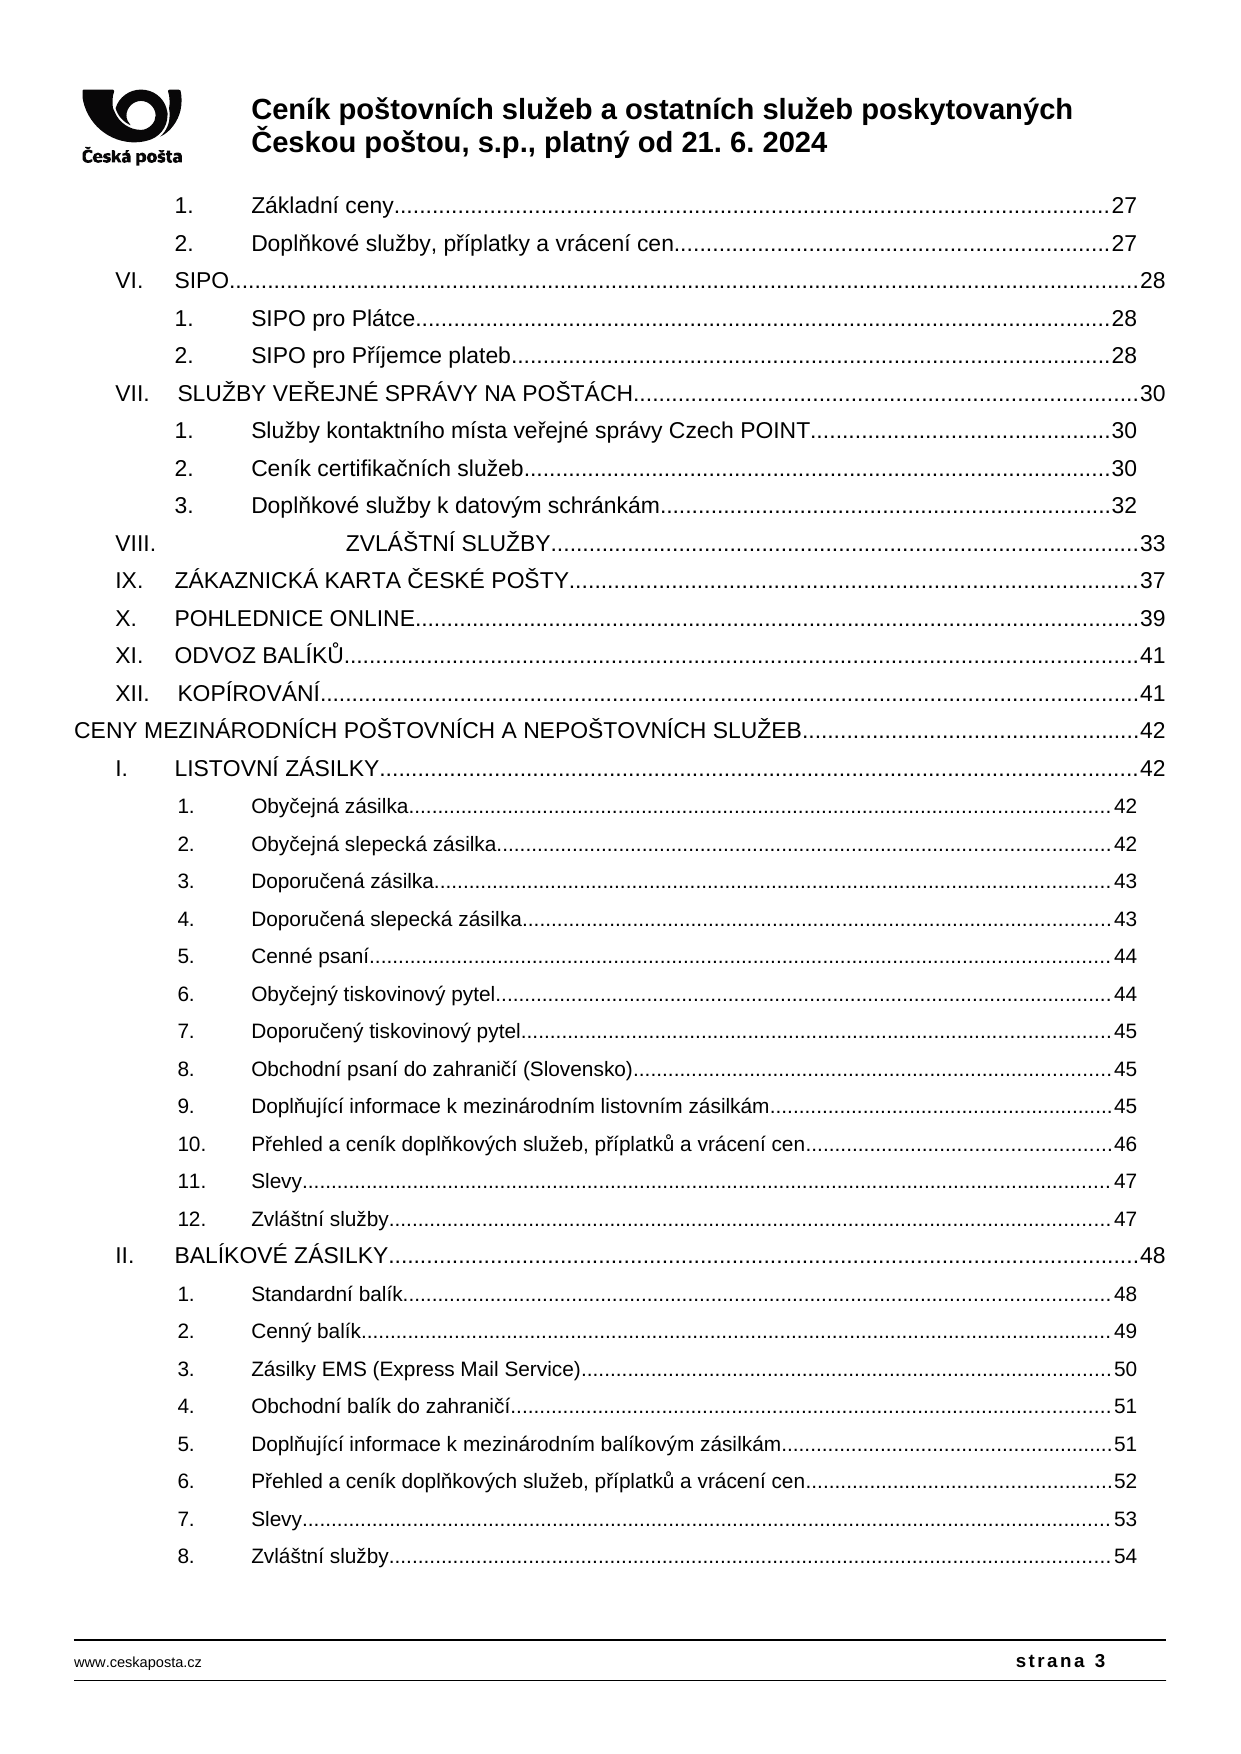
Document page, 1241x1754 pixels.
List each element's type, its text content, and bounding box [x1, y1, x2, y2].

text 9. Doplňující informace k mezinárodním listovním zásilkám 45 [177, 1092, 1196, 1119]
text 12. Zvláštní služby 47 [177, 1204, 1196, 1232]
text 5. Doplňující informace k mezinárodním balíkovým zásilkám 51 [177, 1429, 1196, 1457]
text VIII. ZVLÁŠTNÍ SLUŽBY 33 [115, 529, 1166, 557]
text XII. KOPÍROVÁNÍ 41 [115, 679, 1166, 707]
text 3. Doplňkové služby k datovým schránkám 32 [174, 492, 1196, 519]
text I. LISTOVNÍ ZÁSILKY 42 [115, 754, 1166, 782]
text 6. Přehled a ceník doplňkových služeb, příplatků a vrácení cen 52 [177, 1467, 1196, 1494]
text 11. Slevy 47 [177, 1167, 1196, 1194]
text 7. Slevy 53 [177, 1504, 1196, 1532]
text 2. SIPO pro Příjemce plateb 28 [174, 342, 1196, 369]
text 10. Přehled a ceník doplňkových služeb, příplatků a vrácení cen 46 [177, 1129, 1196, 1157]
text 8. Zvláštní služby 54 [177, 1542, 1196, 1569]
text 4. Doporučená slepecká zásilka 43 [177, 904, 1196, 932]
text 5. Cenné psaní 44 [177, 942, 1196, 969]
text 1. SIPO pro Plátce 28 [174, 304, 1196, 332]
text 1. Služby kontaktního místa veřejné správy Czech POINT 30 [174, 417, 1196, 444]
text 3. Zásilky EMS (Express Mail Service) 50 [177, 1354, 1196, 1382]
text 3. Doporučená zásilka 43 [177, 867, 1196, 894]
text 4. Obchodní balík do zahraničí 51 [177, 1392, 1196, 1419]
text 1. Základní ceny 27 [174, 192, 1196, 219]
text VII. SLUŽBY VEŘEJNÉ SPRÁVY NA POŠTÁCH 30 [115, 379, 1166, 407]
text VI. SIPO 28 [115, 267, 1166, 294]
text 7. Doporučený tiskovinový pytel 45 [177, 1017, 1196, 1044]
text 2. Obyčejná slepecká zásilka 42 [177, 829, 1196, 857]
text 8. Obchodní psaní do zahraničí (Slovensko) 45 [177, 1054, 1196, 1082]
text 2. Doplňkové služby, příplatky a vrácení cen 27 [174, 229, 1196, 257]
text CENY MEZINÁRODNÍCH POŠTOVNÍCH A NEPOŠTOVNÍCH SLUŽEB 42 [74, 717, 1166, 744]
text 2. Cenný balík 49 [177, 1317, 1196, 1344]
text X. POHLEDNICE ONLINE 39 [115, 604, 1166, 632]
text II. BALÍKOVÉ ZÁSILKY 48 [115, 1242, 1166, 1269]
text 1. Obyčejná zásilka 42 [177, 792, 1196, 819]
text 1. Standardní balík 48 [177, 1279, 1196, 1307]
text 6. Obyčejný tiskovinový pytel 44 [177, 979, 1196, 1007]
text 2. Ceník certifikačních služeb 30 [174, 454, 1196, 482]
text IX. ZÁKAZNICKÁ KARTA ČESKÉ POŠTY 37 [115, 567, 1166, 594]
text XI. ODVOZ BALÍKŮ 41 [115, 642, 1166, 669]
